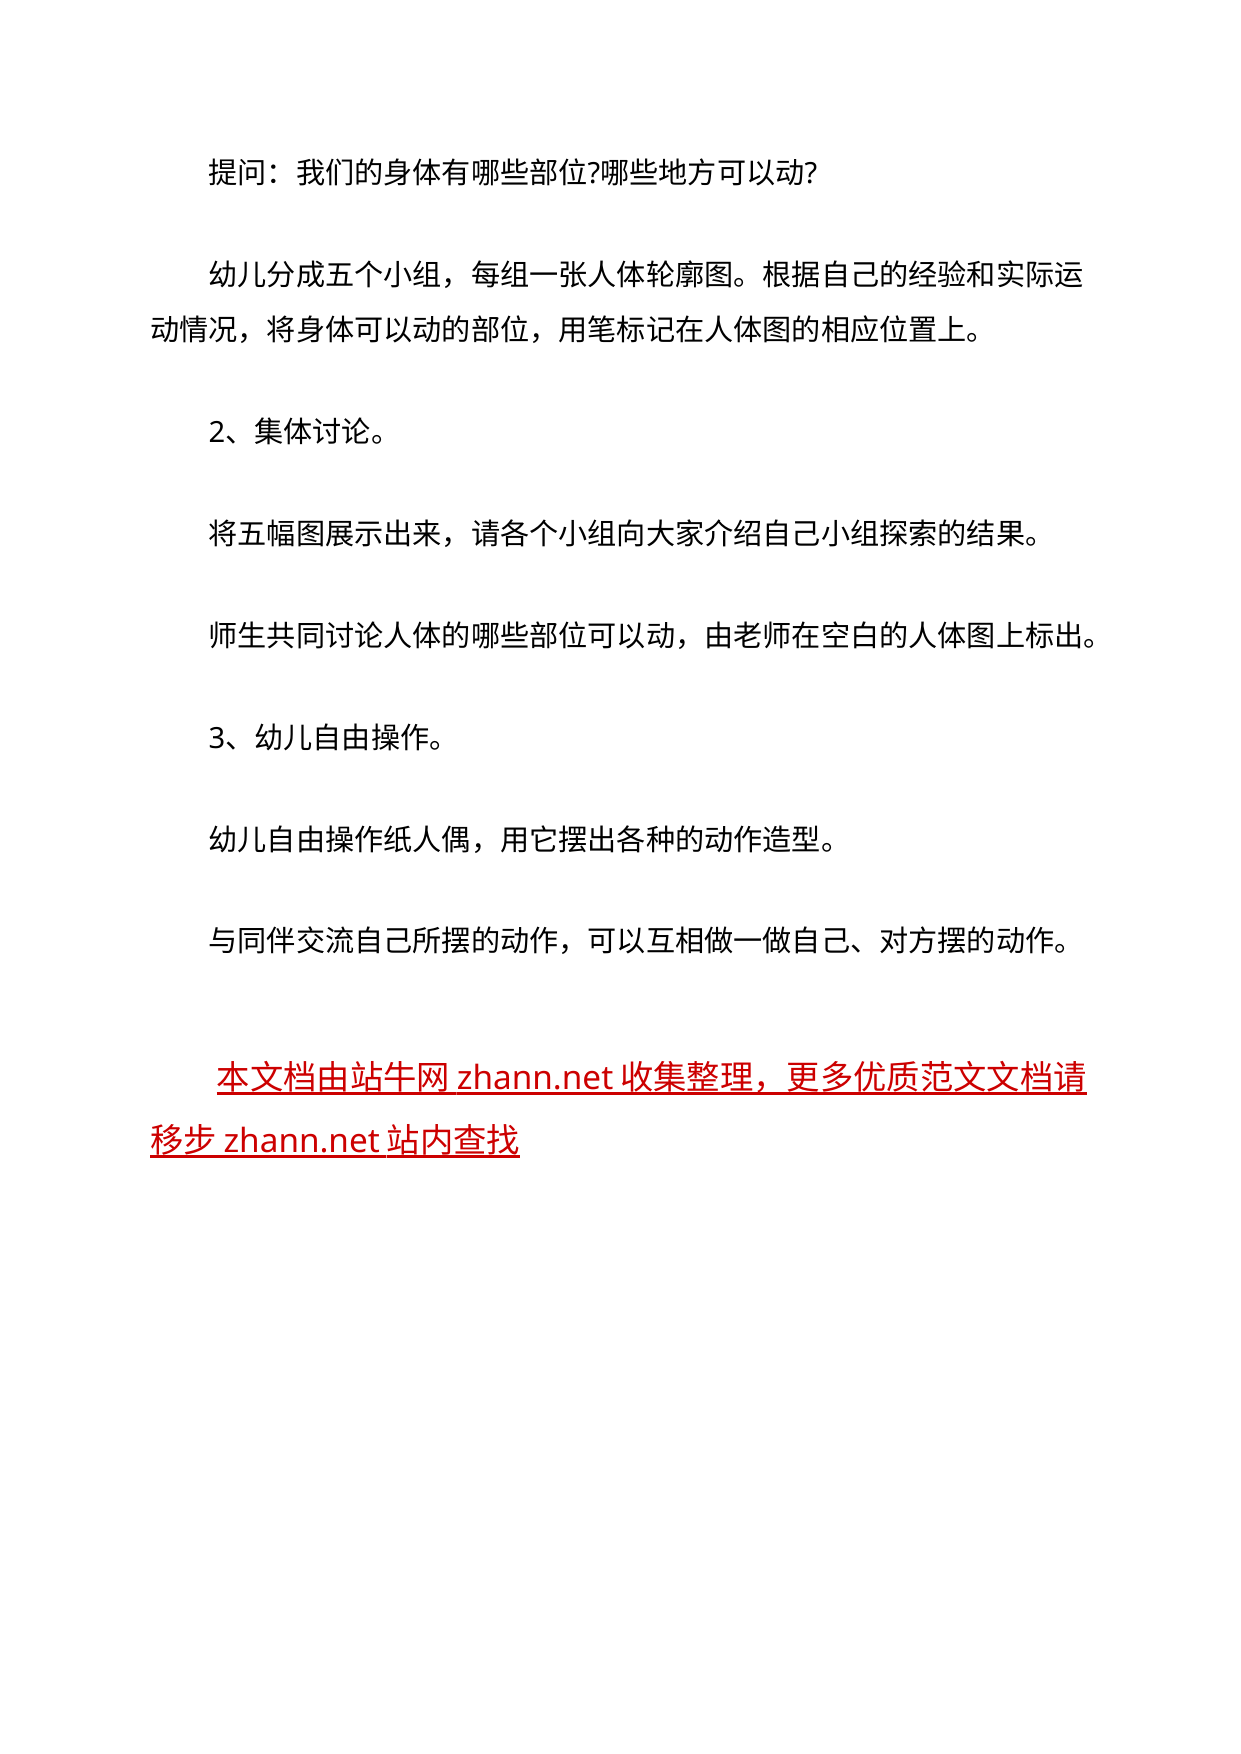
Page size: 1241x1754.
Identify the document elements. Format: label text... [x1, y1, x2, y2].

text 2、集体讨论。 [150, 409, 1090, 451]
text 师生共同讨论人体的哪些部位可以动，由老师在空白的人体图上标出。 [150, 612, 1090, 655]
text 3、幼儿自由操作。 [150, 714, 1090, 757]
text 与同伴交流自己所摆的动作，可以互相做一做自己、对方摆的动作。 [150, 918, 1090, 960]
text 提问：我们的身体有哪些部位?哪些地方可以动? [150, 150, 1090, 192]
text 本文档由站牛网zhann.net收集整理，更多优质范文文档请移步zhann.net站内查找 [150, 1051, 1090, 1162]
text 幼儿自由操作纸人偶，用它摆出各种的动作造型。 [150, 816, 1090, 858]
text 将五幅图展示出来，请各个小组向大家介绍自己小组探索的结果。 [150, 511, 1090, 553]
text 幼儿分成五个小组，每组一张人体轮廓图。根据自己的经验和实际运动情况，将身体可以动的部位，用笔标记在人体图的相应位置上。 [150, 252, 1090, 349]
